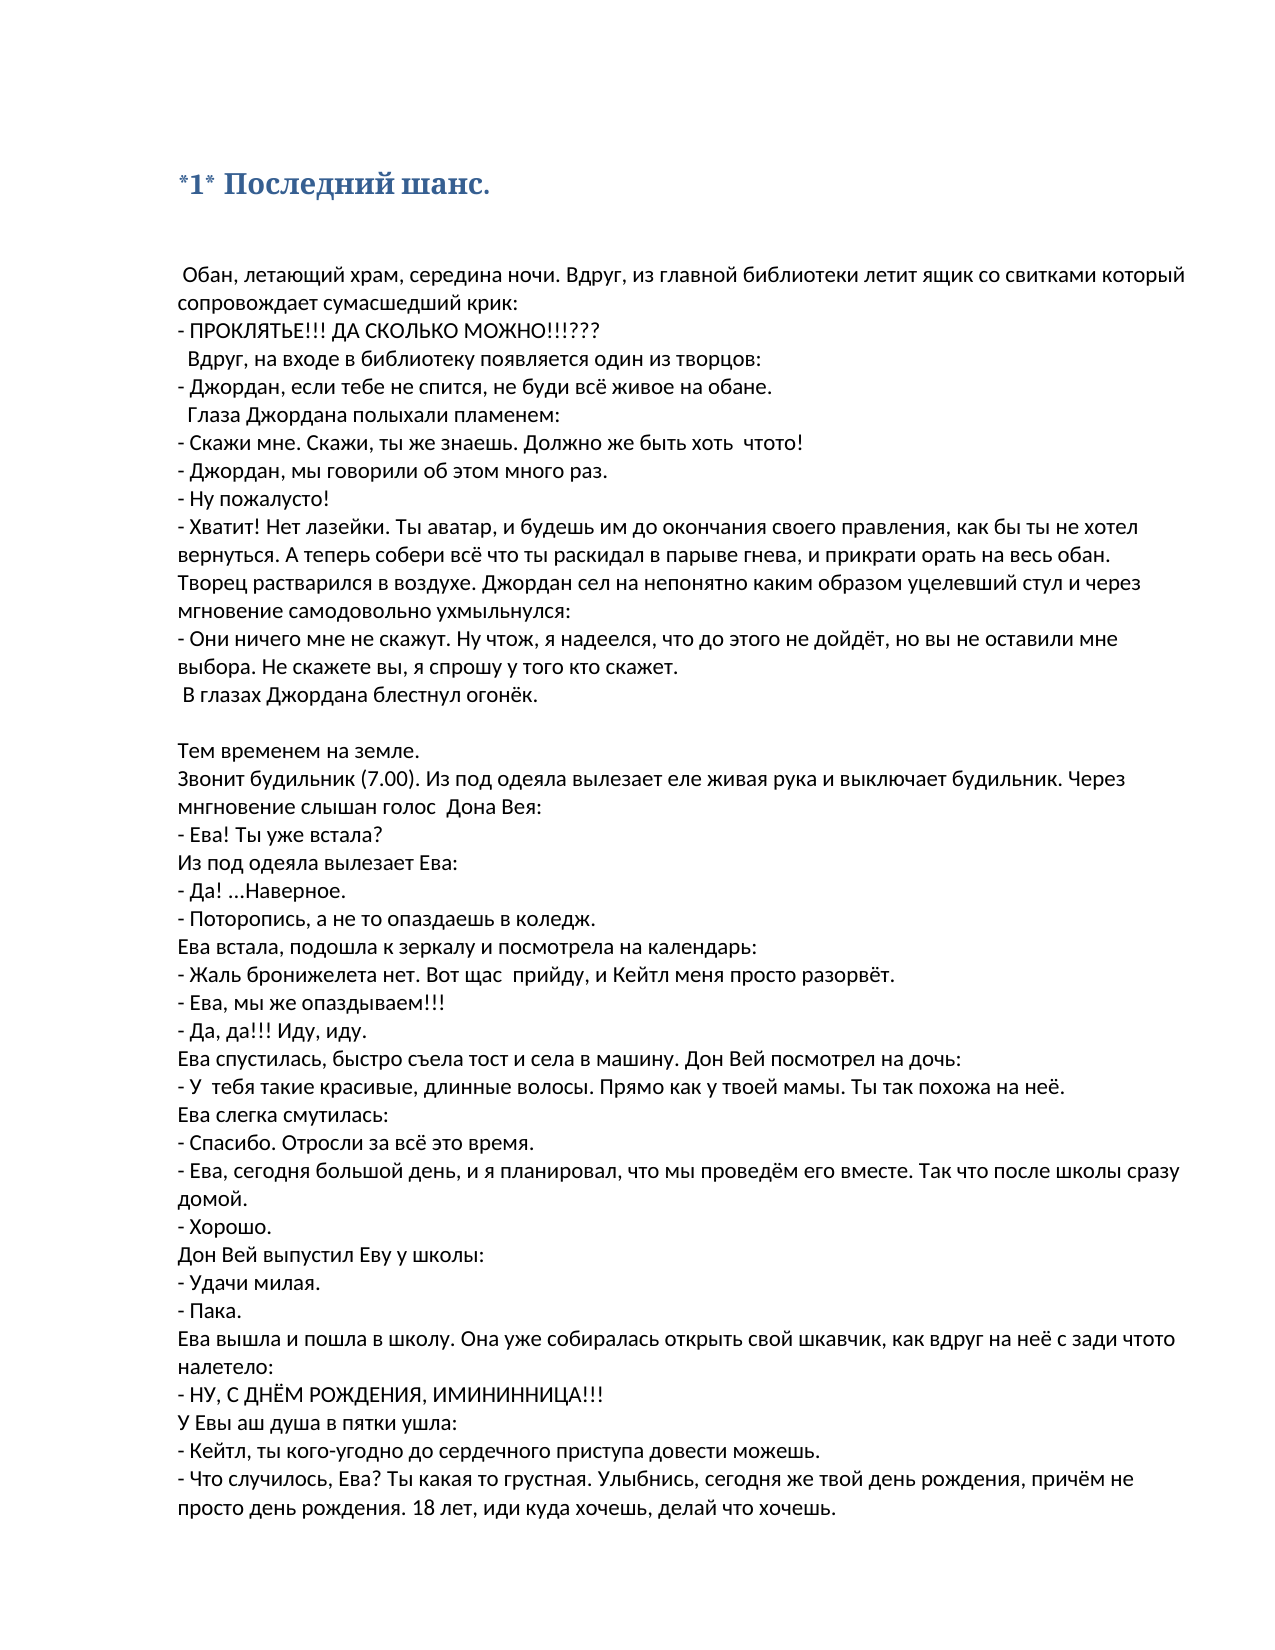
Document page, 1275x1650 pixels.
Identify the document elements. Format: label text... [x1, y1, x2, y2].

text Глаза Джордана полыхали пламенем: [177, 400, 1186, 428]
text - ПРОКЛЯТЬЕ!!! ДА СКОЛЬКО МОЖНО!!!??? [177, 316, 1186, 344]
text - Поторопись, а не то опаздаешь в коледж. [177, 904, 1186, 932]
text - Пака. [177, 1296, 1186, 1324]
text Творец растварился в воздухе. Джордан сел на непонятно каким образом уцелевший стул и через мгновение самодовольно ухмыльнулся: [177, 568, 1186, 624]
text - Они ничего мне не скажут. Ну чтож, я надеелся, что до этого не дойдёт, но вы не оставили мне выбора. Не скажете вы, я спрошу у того кто скажет. [177, 624, 1186, 680]
text Обан, летающий храм, середина ночи. Вдруг, из главной библиотеки летит ящик со свитками который сопровождает сумасшедший крик: [177, 260, 1186, 316]
text Ева слегка смутилась: [177, 1100, 1186, 1128]
text - Удачи милая. [177, 1268, 1186, 1296]
text - Жаль бронижелета нет. Вот щас прийду, и Кейтл меня просто разорвёт. [177, 960, 1186, 988]
text - Скажи мне. Скажи, ты же знаешь. Должно же быть хоть чтото! [177, 428, 1186, 456]
text - У тебя такие красивые, длинные волосы. Прямо как у твоей мамы. Ты так похожа на неё. [177, 1072, 1186, 1100]
text - Спасибо. Отросли за всё это время. [177, 1128, 1186, 1156]
text У Евы аш душа в пятки ушла: [177, 1408, 1186, 1437]
text В глазах Джордана блестнул огонёк. [177, 680, 1186, 708]
text - Кейтл, ты кого-угодно до сердечного приступа довести можешь. [177, 1437, 1186, 1464]
text - Ева, мы же опаздываем!!! [177, 988, 1186, 1016]
text - Хорошо. [177, 1212, 1186, 1240]
text Тем временем на земле. [177, 736, 1186, 764]
text - Да! ...Наверное. [177, 876, 1186, 904]
text - Ну пожалусто! [177, 484, 1186, 512]
text - Хватит! Нет лазейки. Ты аватар, и будешь им до окончания своего правления, как бы ты не хотел вернуться. А теперь собери всё что ты раскидал в парыве гнева, и прикрати орать на весь обан. [177, 512, 1186, 568]
text - Да, да!!! Иду, иду. [177, 1016, 1186, 1044]
subtitle *1* Последний шанс. [177, 168, 1186, 202]
text - Джордан, мы говорили об этом много раз. [177, 456, 1186, 484]
text Звонит будильник (7.00). Из под одеяла вылезает еле живая рука и выключает будильник. Через мнгновение слышан голос Дона Вея: [177, 764, 1186, 820]
text Из под одеяла вылезает Ева: [177, 848, 1186, 876]
text Ева вышла и пошла в школу. Она уже собиралась открыть свой шкавчик, как вдруг на неё с зади чтото налетело: [177, 1324, 1186, 1381]
text - Что случилось, Ева? Ты какая то грустная. Улыбнись, сегодня же твой день рождения, причём не просто день рождения. 18 лет, иди куда хочешь, делай что хочешь. [177, 1464, 1186, 1521]
text - Джордан, если тебе не спится, не буди всё живое на обане. [177, 372, 1186, 400]
text Ева спустилась, быстро съела тост и села в машину. Дон Вей посмотрел на дочь: [177, 1044, 1186, 1072]
text - НУ, С ДНЁМ РОЖДЕНИЯ, ИМИНИННИЦА!!! [177, 1381, 1186, 1408]
text - Ева, сегодня большой день, и я планировал, что мы проведём его вместе. Так что после школы сразу домой. [177, 1156, 1186, 1212]
text Вдруг, на входе в библиотеку появляется один из творцов: [177, 344, 1186, 372]
text Дон Вей выпустил Еву у школы: [177, 1240, 1186, 1268]
text - Ева! Ты уже встала? [177, 820, 1186, 848]
text Ева встала, подошла к зеркалу и посмотрела на календарь: [177, 932, 1186, 960]
